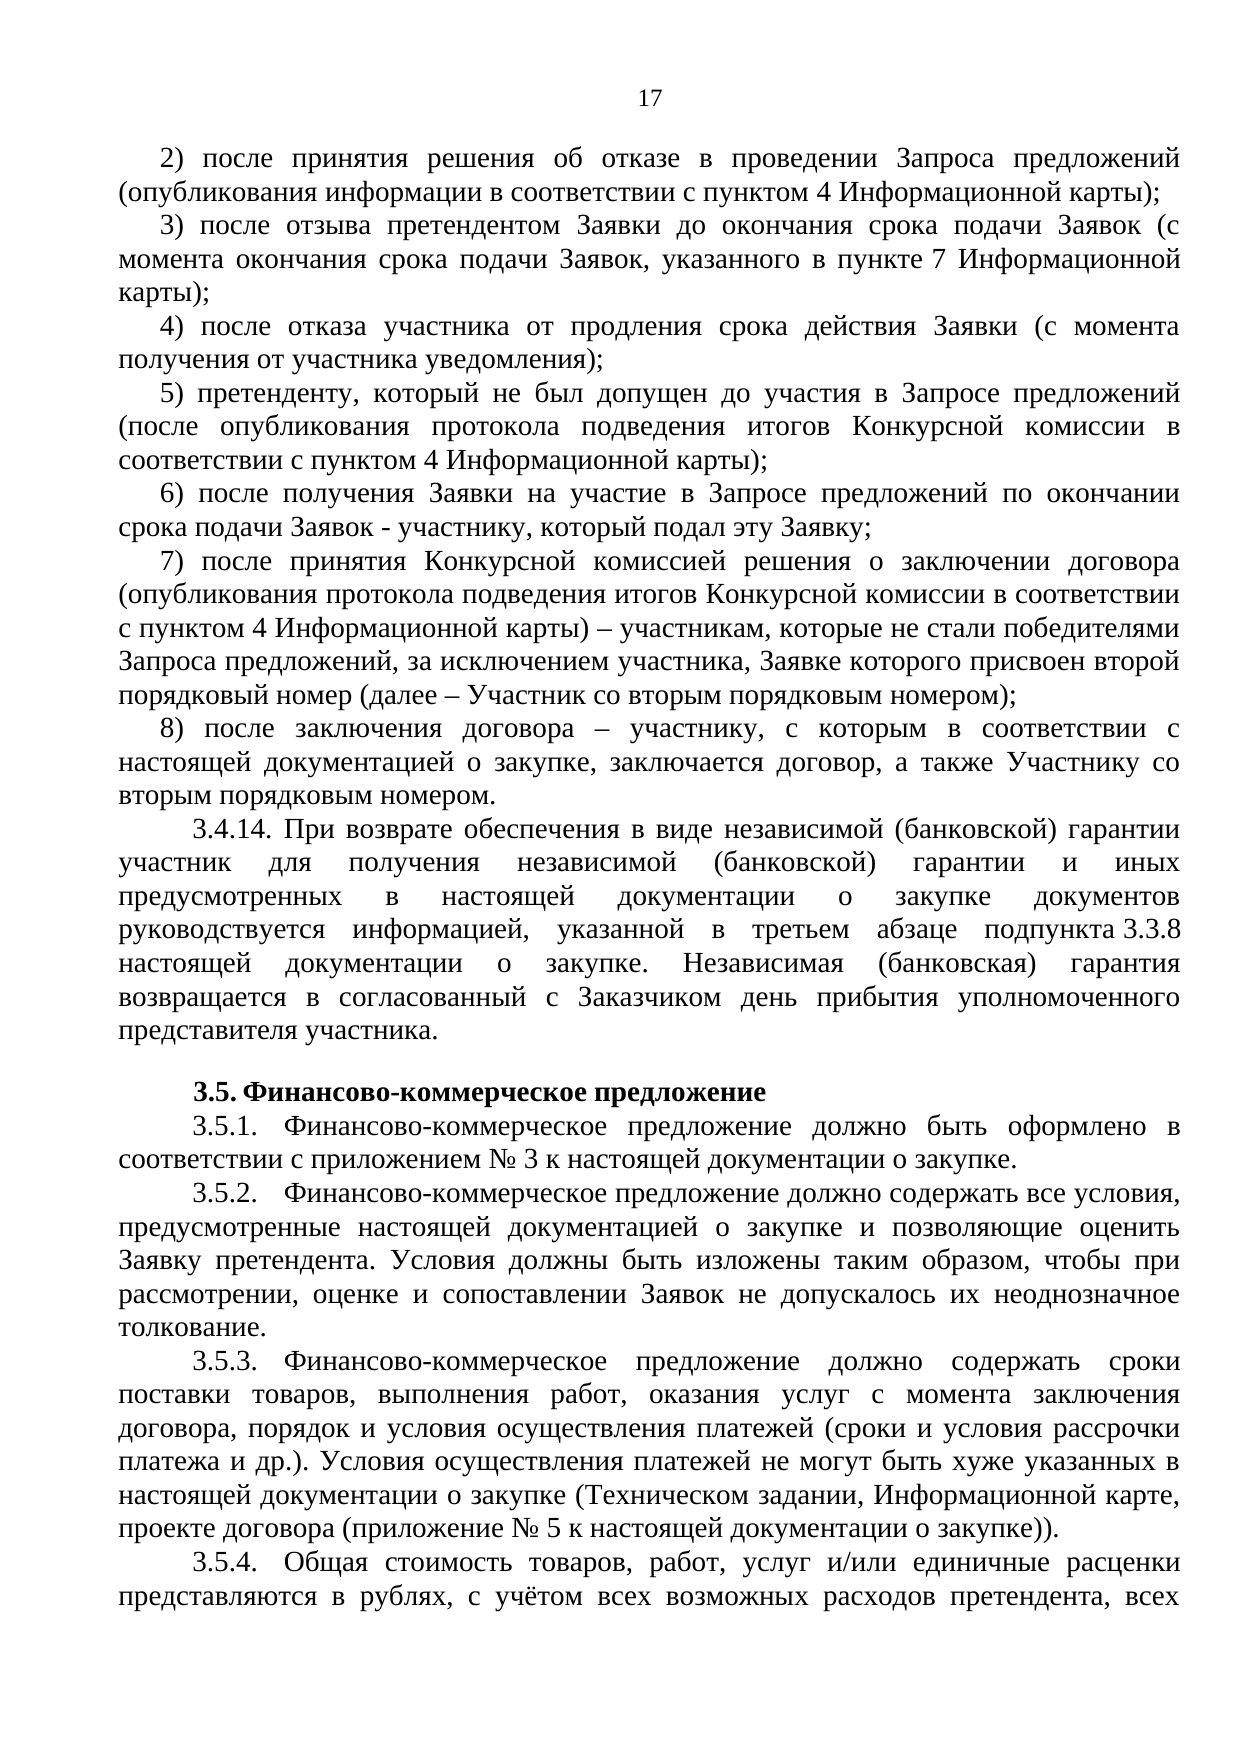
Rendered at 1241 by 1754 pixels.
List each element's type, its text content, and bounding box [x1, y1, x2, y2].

list Финансово-коммерческое предложение должно содержать все условия, предусмотренные настоящей документацией о закупке и позволяющие оценить Заявку претендента. Условия должны быть изложены таким образом, чтобы при рассмотрении, оценке и сопоставлении Заявок не допускалось их неоднозначное толкование. [118, 1175, 1181, 1343]
subtitle Финансово-коммерческое предложение [118, 1074, 1181, 1108]
text 8) после заключения договора – участнику, с которым в соответствии с настоящей документацией о закупке, заключается договор, а также Участнику со вторым порядковым номером. [118, 710, 1181, 811]
text 3) после отзыва претендентом Заявки до окончания срока подачи Заявок (с момента окончания срока подачи Заявок, указанного в пункте 7 Информационной карты); [118, 207, 1181, 308]
list При возврате обеспечения в виде независимой (банковской) гарантии участник для получения независимой (банковской) гарантии и иных предусмотренных в настоящей документации о закупке документов руководствуется информацией, указанной в третьем абзаце подпункта 3.3.8 настоящей документации о закупке. Независимая (банковская) гарантия возвращается в согласованный с Заказчиком день прибытия уполномоченного представителя участника. [118, 811, 1181, 1046]
text 2) после принятия решения об отказе в проведении Запроса предложений (опубликования информации в соответствии с пунктом 4 Информационной карты); [118, 140, 1181, 207]
text 4) после отказа участника от продления срока действия Заявки (с момента получения от участника уведомления); [118, 308, 1181, 375]
list Финансово-коммерческое предложение должно содержать сроки поставки товаров, выполнения работ, оказания услуг с момента заключения договора, порядок и условия осуществления платежей (сроки и условия рассрочки платежа и др.). Условия осуществления платежей не могут быть хуже указанных в настоящей документации о закупке (Техническом задании, Информационной карте, проекте договора (приложение № 5 к настоящей документации о закупке)). [118, 1343, 1181, 1544]
list Финансово-коммерческое предложение должно быть оформлено в соответствии с приложением № 3 к настоящей документации о закупке. [118, 1108, 1181, 1175]
text 5) претенденту, который не был допущен до участия в Запросе предложений (после опубликования протокола подведения итогов Конкурсной комиссии в соответствии с пунктом 4 Информационной карты); [118, 375, 1181, 476]
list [118, 1544, 1181, 1611]
text 6) после получения Заявки на участие в Запросе предложений по окончании срока подачи Заявок - участнику, который подал эту Заявку; [118, 476, 1181, 543]
text 7) после принятия Конкурсной комиссией решения о заключении договора (опубликования протокола подведения итогов Конкурсной комиссии в соответствии с пунктом 4 Информационной карты) – участникам, которые не стали победителями Запроса предложений, за исключением участника, Заявке которого присвоен второй порядковый номер (далее – Участник со вторым порядковым номером); [118, 543, 1181, 710]
